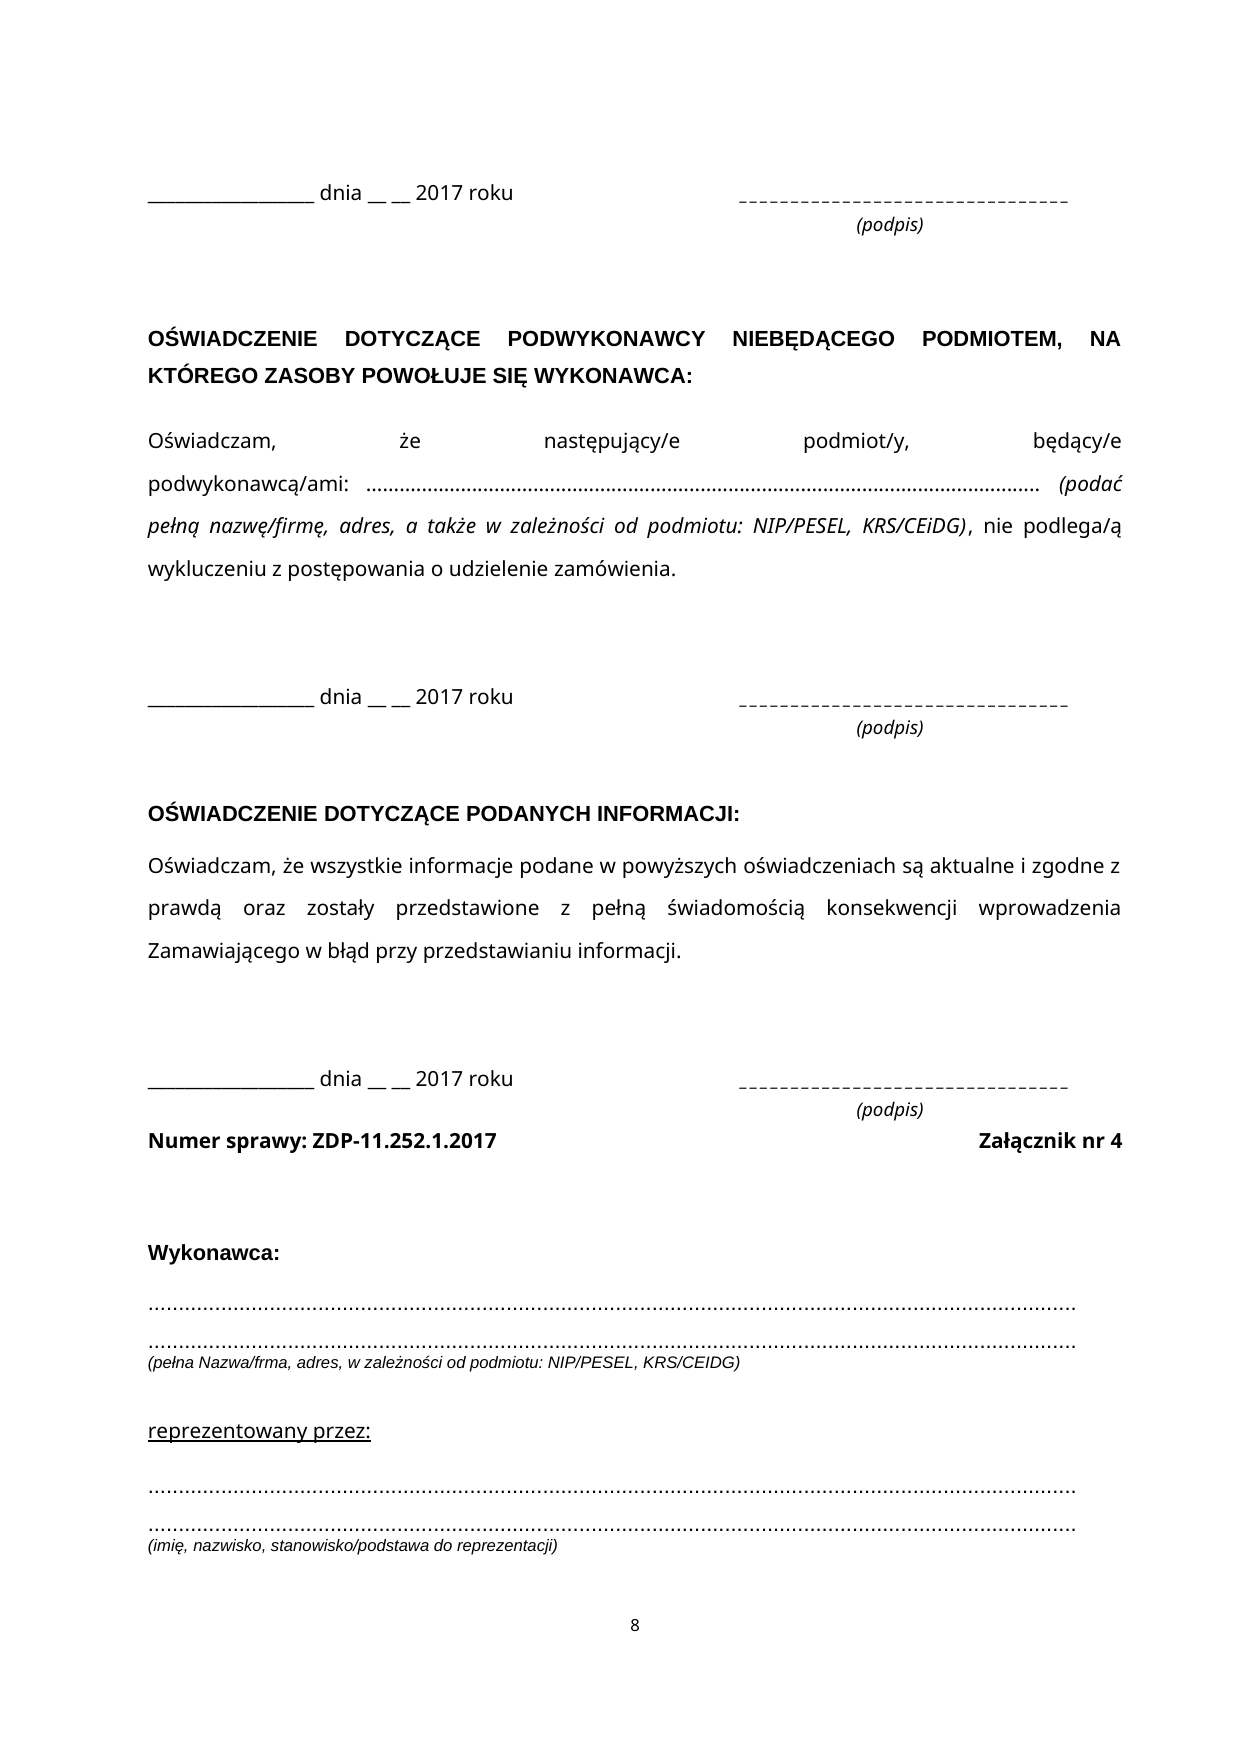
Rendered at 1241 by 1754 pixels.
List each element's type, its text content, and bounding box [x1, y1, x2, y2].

text ......................................................................................................................................................... [148, 1328, 1122, 1353]
text (podpis) [325, 714, 1122, 740]
text ......................................................................................................................................................... [148, 1473, 1122, 1498]
text __________________ dnia __ __ 2017 roku ________________________________ [148, 1064, 1122, 1092]
text __________________ dnia __ __ 2017 roku ________________________________ [148, 178, 1122, 207]
text OŚWIADCZENIE DOTYCZĄCE PODWYKONAWCY NIEBĘDĄCEGO PODMIOTEM, NA KTÓREGO ZASOBY POWOŁUJE SIĘ WYKONAWCA: [148, 326, 1122, 389]
text Wykonawca: [148, 1239, 1122, 1265]
text ......................................................................................................................................................... [148, 1290, 1122, 1315]
text Oświadczam, że wszystkie informacje podane w powyższych oświadczeniach są aktualne i zgodne z prawdą oraz zostały przedstawione z pełną świadomością konsekwencji wprowadzenia Zamawiającego w błąd przy przedstawianiu informacji. [148, 851, 1122, 964]
text __________________ dnia __ __ 2017 roku ________________________________ [148, 682, 1122, 710]
text (podpis) [325, 1096, 1122, 1122]
text OŚWIADCZENIE DOTYCZĄCE PODANYCH INFORMACJI: [148, 801, 1122, 826]
text Oświadczam, że następujący/e podmiot/y, będący/e podwykonawcą/ami: ......................................................................................................................... (podać pełną nazwę/firmę, adres, a także w zależności od podmiotu: NIP/PESEL, KRS/CEiDG), nie podlega/ą wykluczeniu z postępowania o udzielenie zamówienia. [148, 426, 1122, 582]
text (pełna Nazwa/frma, adres, w zależności od podmiotu: NIP/PESEL, KRS/CEIDG) [148, 1353, 1114, 1372]
text Numer sprawy: ZDP-11.252.1.2017 Załącznik nr 4 [148, 1126, 1122, 1154]
text reprezentowany przez: [148, 1416, 1122, 1444]
text ......................................................................................................................................................... [148, 1511, 1122, 1536]
text (podpis) [325, 211, 1122, 237]
text (imię, nazwisko, stanowisko/podstawa do reprezentacji) [148, 1536, 1114, 1555]
